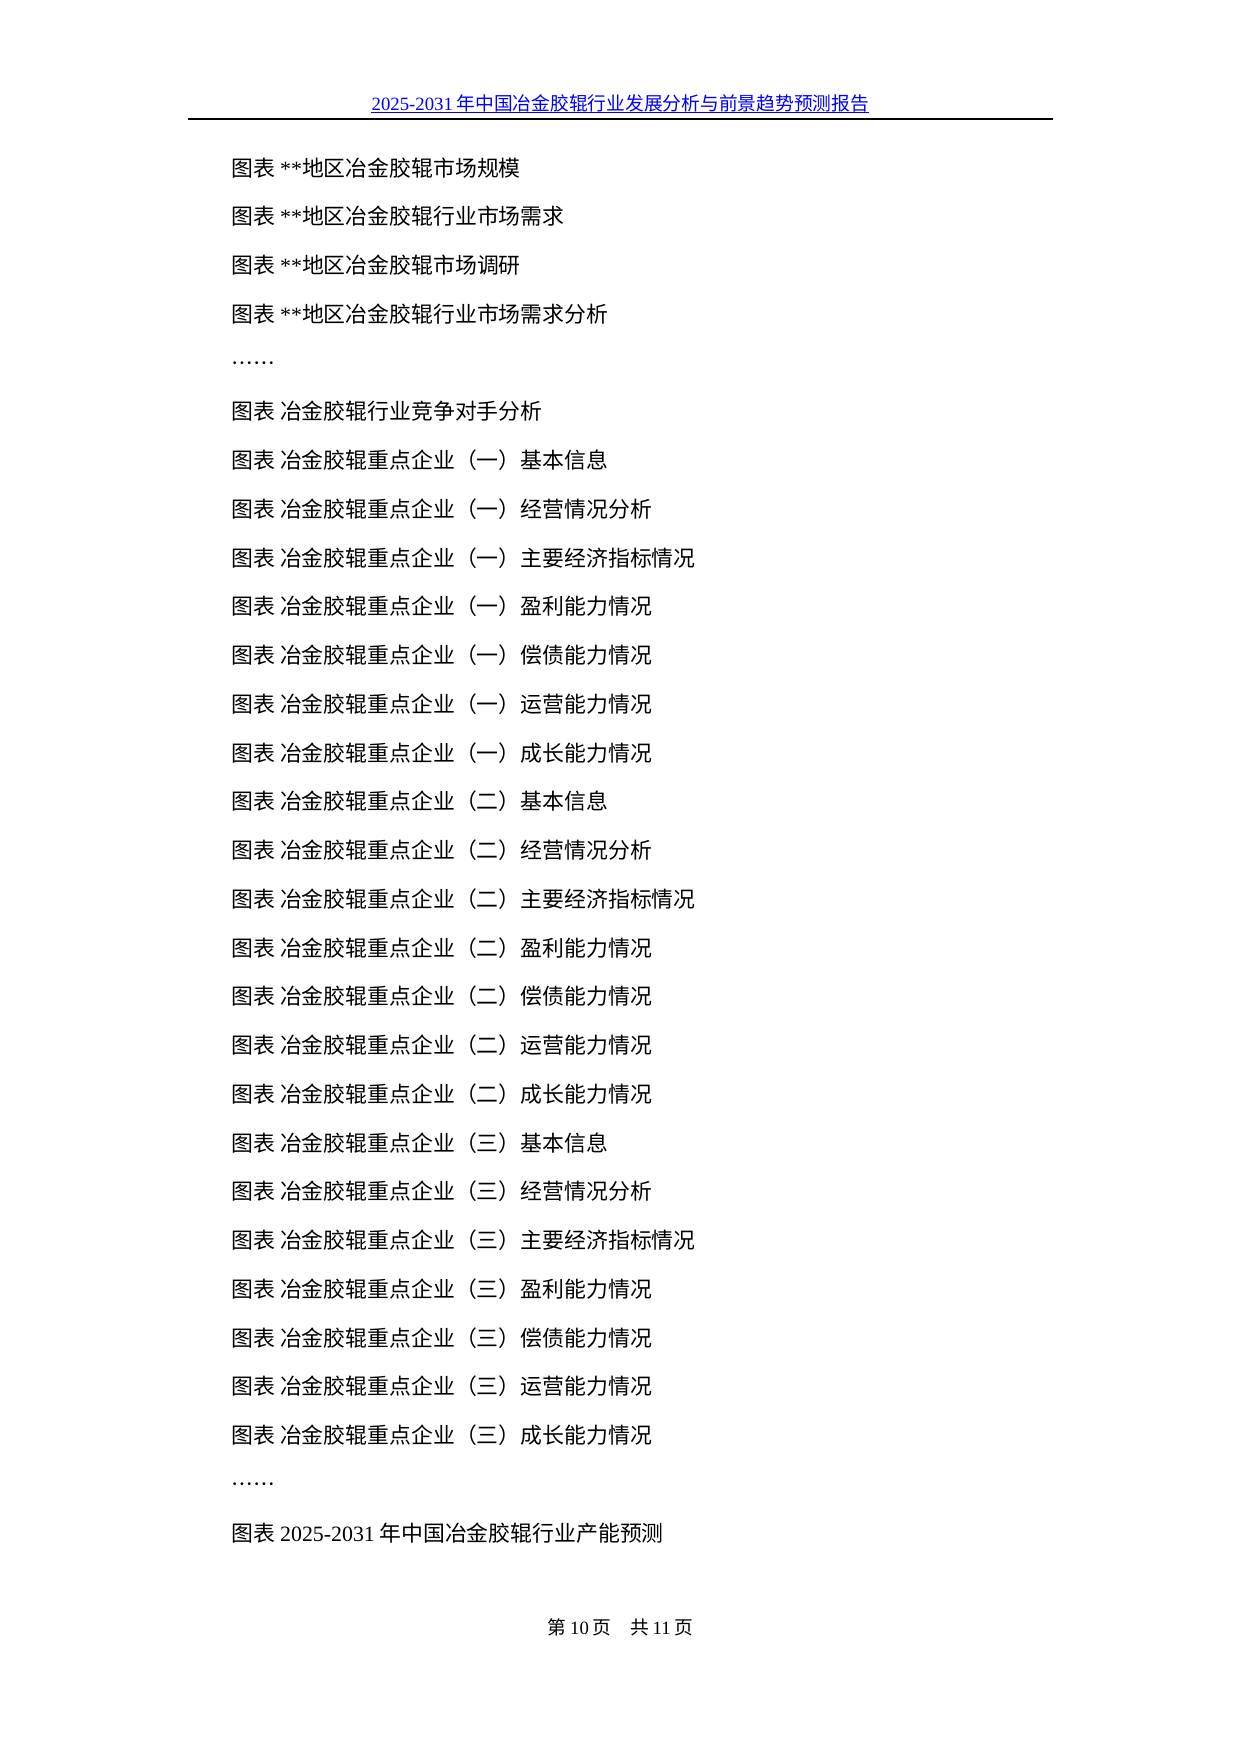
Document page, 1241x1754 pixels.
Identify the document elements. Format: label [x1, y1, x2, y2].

text [187, 150, 1053, 1548]
